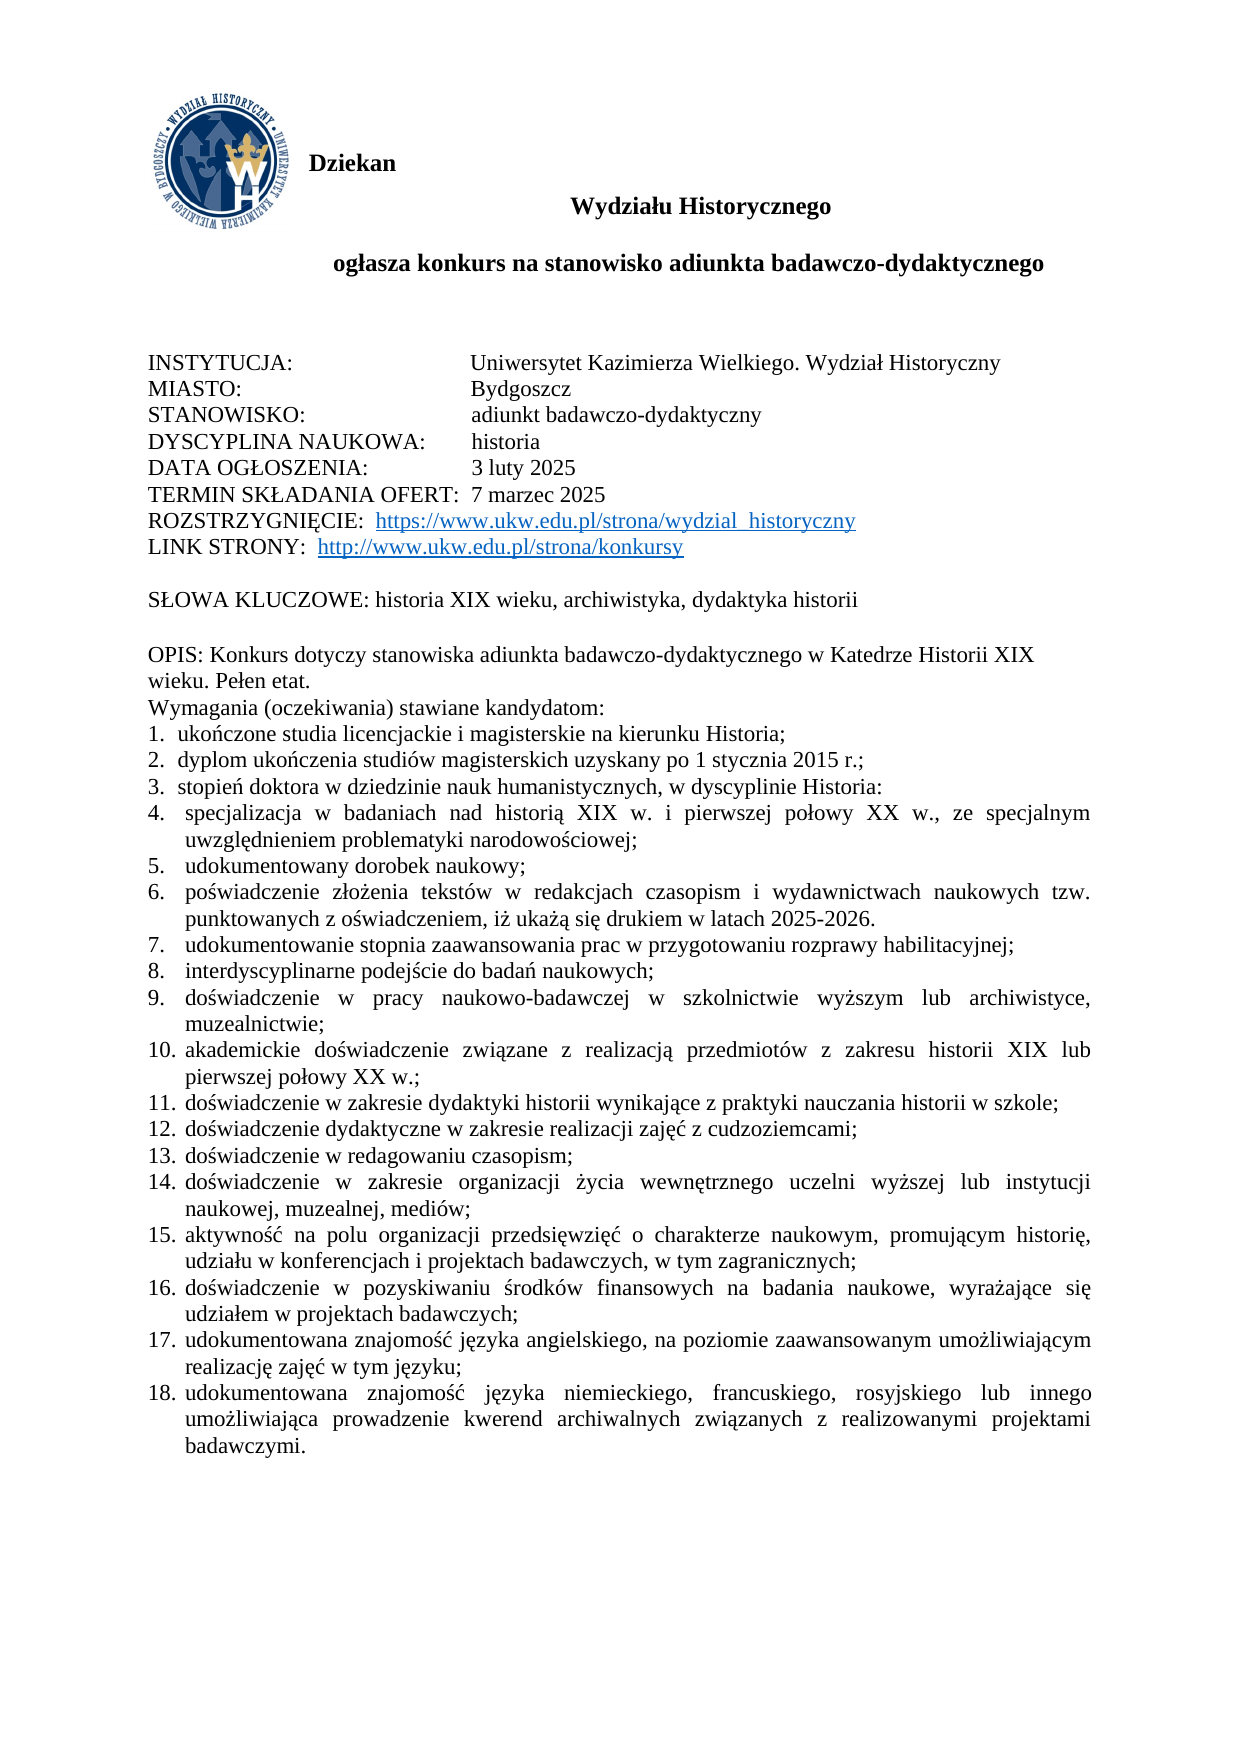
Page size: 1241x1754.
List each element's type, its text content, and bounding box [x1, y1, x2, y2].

list doświadczenie w zakresie dydaktyki historii wynikające z praktyki nauczania historii w szkole; [148, 1089, 1093, 1116]
text Dziekan [290, 148, 1093, 176]
list udokumentowana znajomość języka niemieckiego, francuskiego, rosyjskiego lub innego umożliwiająca prowadzenie kwerend archiwalnych związanych z realizowanymi projektami badawczymi. [148, 1379, 1093, 1458]
text TERMIN SKŁADANIA OFERT: 7 marzec 2025 [148, 481, 1093, 507]
list udokumentowanie stopnia zaawansowania prac w przygotowaniu rozprawy habilitacyjnej; [148, 931, 1093, 957]
list udokumentowany dorobek naukowy; [148, 852, 1093, 878]
list poświadczenie złożenia tekstów w redakcjach czasopism i wydawnictwach naukowych tzw. punktowanych z oświadczeniem, iż ukażą się drukiem w latach 2025-2026. [148, 878, 1093, 931]
text ogłasza konkurs na stanowisko adiunkta badawczo-dydaktycznego [148, 248, 1093, 277]
text OPIS: Konkurs dotyczy stanowiska adiunkta badawczo-dydaktycznego w Katedrze Historii XIX wieku. Pełen etat. [148, 641, 1093, 694]
list doświadczenie w redagowaniu czasopism; [148, 1142, 1093, 1168]
text DATA OGŁOSZENIA: 3 luty 2025 [148, 454, 1093, 481]
text ROZSTRZYGNIĘCIE: https://www.ukw.edu.pl/strona/wydzial_historyczny [148, 507, 1093, 533]
list doświadczenie w pozyskiwaniu środków finansowych na badania naukowe, wyrażające się udziałem w projektach badawczych; [148, 1274, 1093, 1326]
list doświadczenie dydaktyczne w zakresie realizacji zajęć z cudzoziemcami; [148, 1116, 1093, 1142]
text STANOWISKO: adiunkt badawczo-dydaktyczny [148, 402, 1093, 428]
list udokumentowana znajomość języka angielskiego, na poziomie zaawansowanym umożliwiającym realizację zajęć w tym języku; [148, 1326, 1093, 1379]
text MIASTO: Bydgoszcz [148, 375, 1093, 402]
text Wydziału Historycznego [290, 191, 1093, 219]
list ukończone studia licencjackie i magisterskie na kierunku Historia; [148, 720, 1093, 747]
list specjalizacja w badaniach nad historią XIX w. i pierwszej połowy XX w., ze specjalnym uwzględnieniem problematyki narodowościowej; [148, 799, 1093, 852]
list interdyscyplinarne podejście do badań naukowych; [148, 957, 1093, 984]
text Wymagania (oczekiwania) stawiane kandydatom: [148, 694, 1093, 720]
text SŁOWA KLUCZOWE: historia XIX wieku, archiwistyka, dydaktyka historii [148, 586, 1093, 612]
list stopień doktora w dziedzinie nauk humanistycznych, w dyscyplinie Historia: [148, 773, 1093, 799]
text DYSCYPLINA NAUKOWA: historia [148, 428, 1093, 454]
list akademickie doświadczenie związane z realizacją przedmiotów z zakresu historii XIX lub pierwszej połowy XX w.; [148, 1036, 1093, 1089]
list aktywność na polu organizacji przedsięwzięć o charakterze naukowym, promującym historię, udziału w konferencjach i projektach badawczych, w tym zagranicznych; [148, 1221, 1093, 1274]
list doświadczenie w pracy naukowo-badawczej w szkolnictwie wyższym lub archiwistyce, muzealnictwie; [148, 984, 1093, 1036]
text LINK STRONY: http://www.ukw.edu.pl/strona/konkursy [148, 533, 1093, 560]
text INSTYTUCJA: Uniwersytet Kazimierza Wielkiego. Wydział Historyczny [148, 349, 1093, 375]
picture [151, 91, 290, 232]
list dyplom ukończenia studiów magisterskich uzyskany po 1 stycznia 2015 r.; [148, 747, 1093, 773]
list doświadczenie w zakresie organizacji życia wewnętrznego uczelni wyższej lub instytucji naukowej, muzealnej, mediów; [148, 1168, 1093, 1221]
